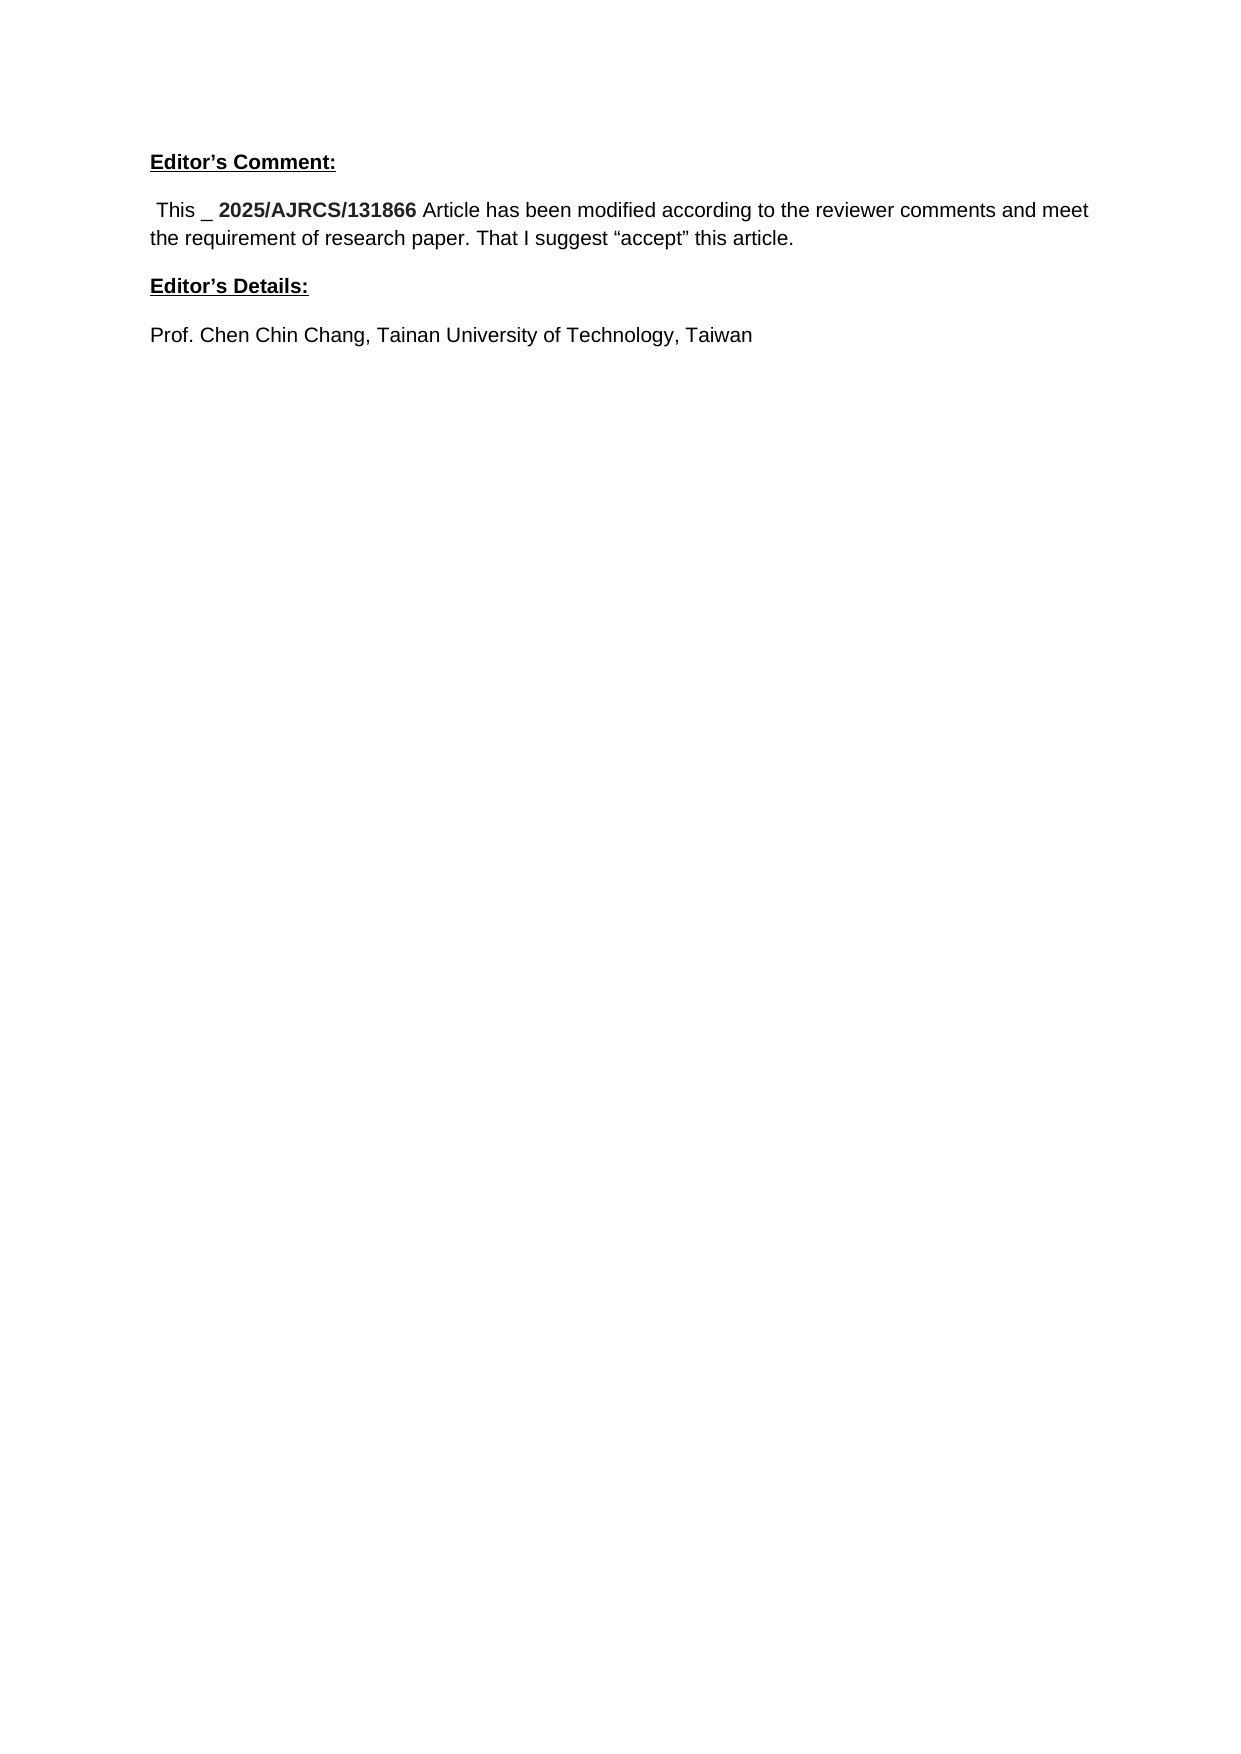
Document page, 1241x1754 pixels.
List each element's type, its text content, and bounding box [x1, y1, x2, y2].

text Prof. Chen Chin Chang, Tainan University of Technology, Taiwan [150, 322, 1090, 346]
text Editor’s Details: [150, 274, 1090, 298]
text Editor’s Comment: [150, 150, 1090, 174]
text This _ 2025/AJRCS/131866 Article has been modified according to the reviewer comments and meet the requirement of research paper. That I suggest “accept” this article. [150, 198, 1090, 250]
